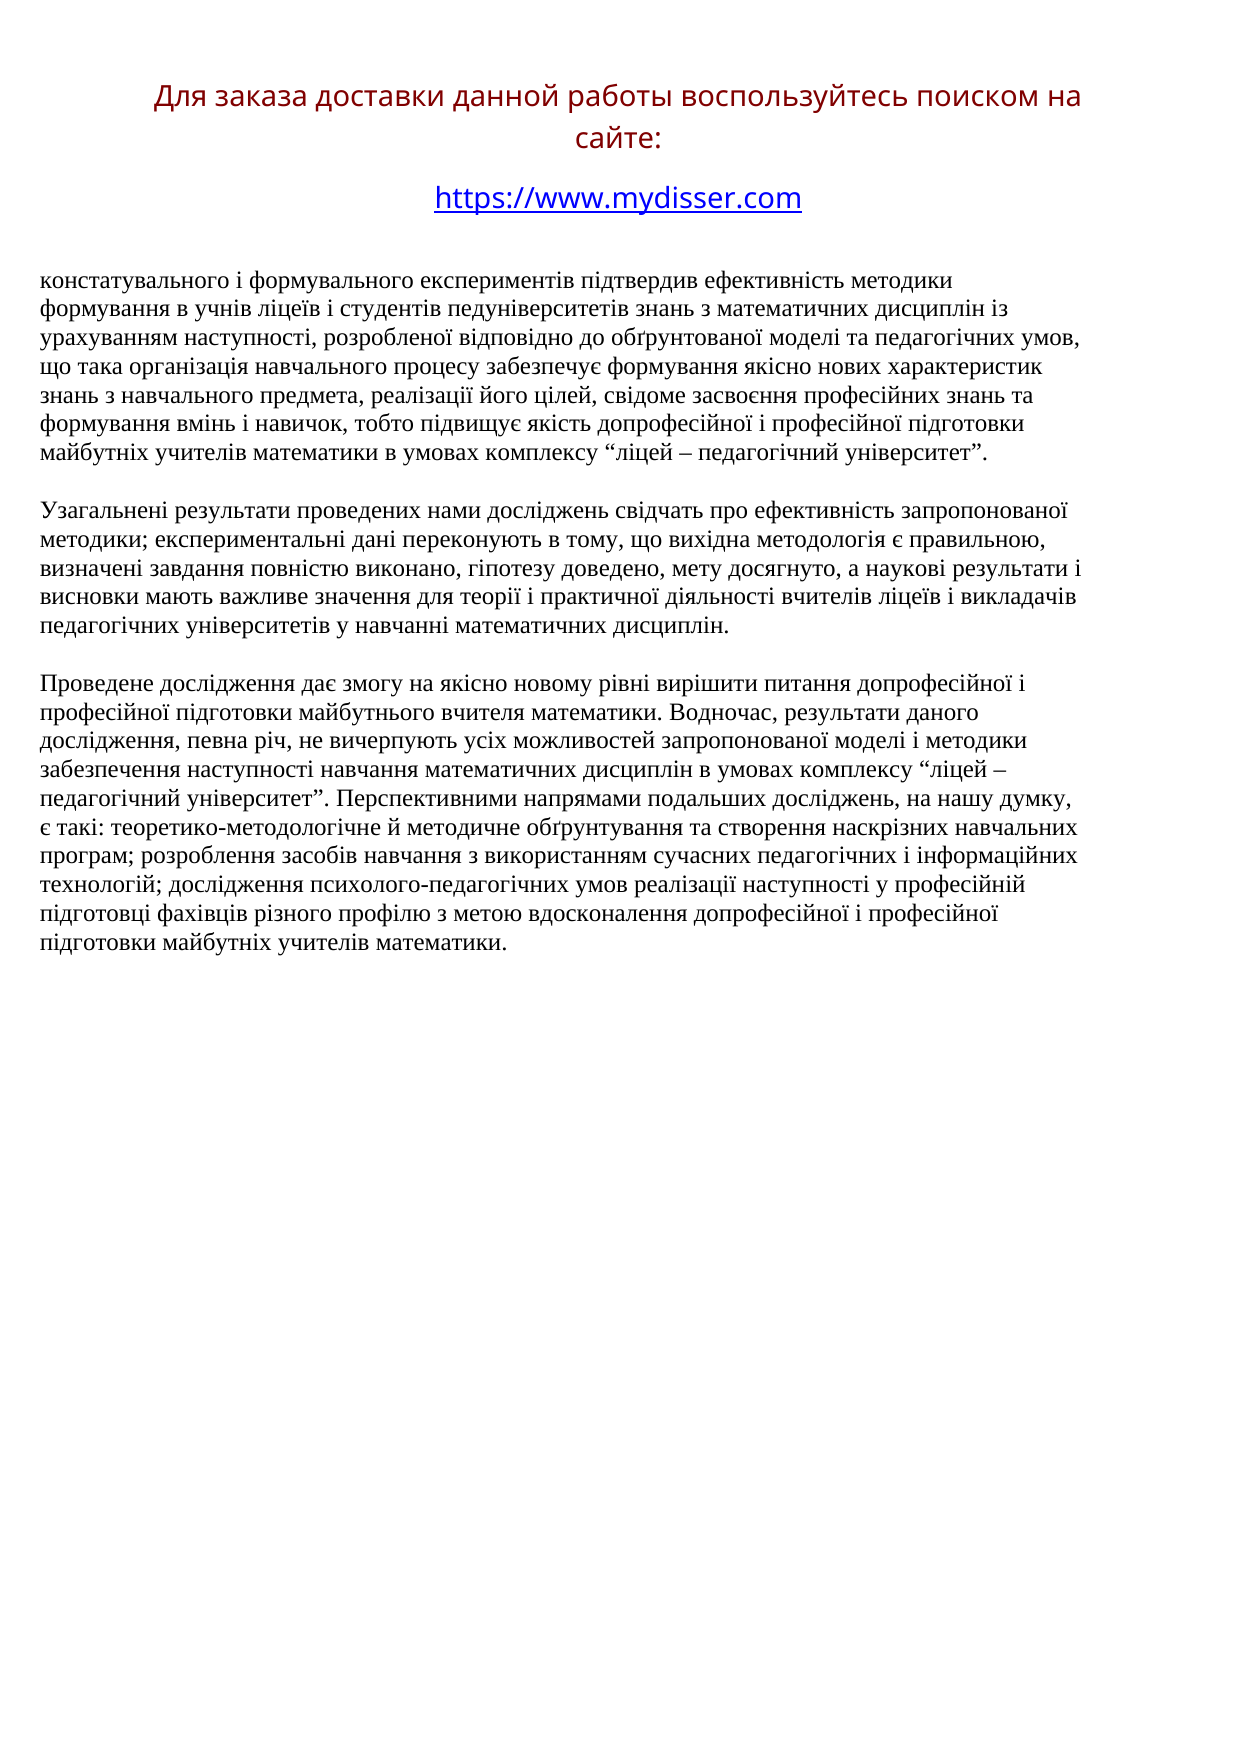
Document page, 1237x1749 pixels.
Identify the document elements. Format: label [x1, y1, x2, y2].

table_cell [40, 236, 1086, 956]
